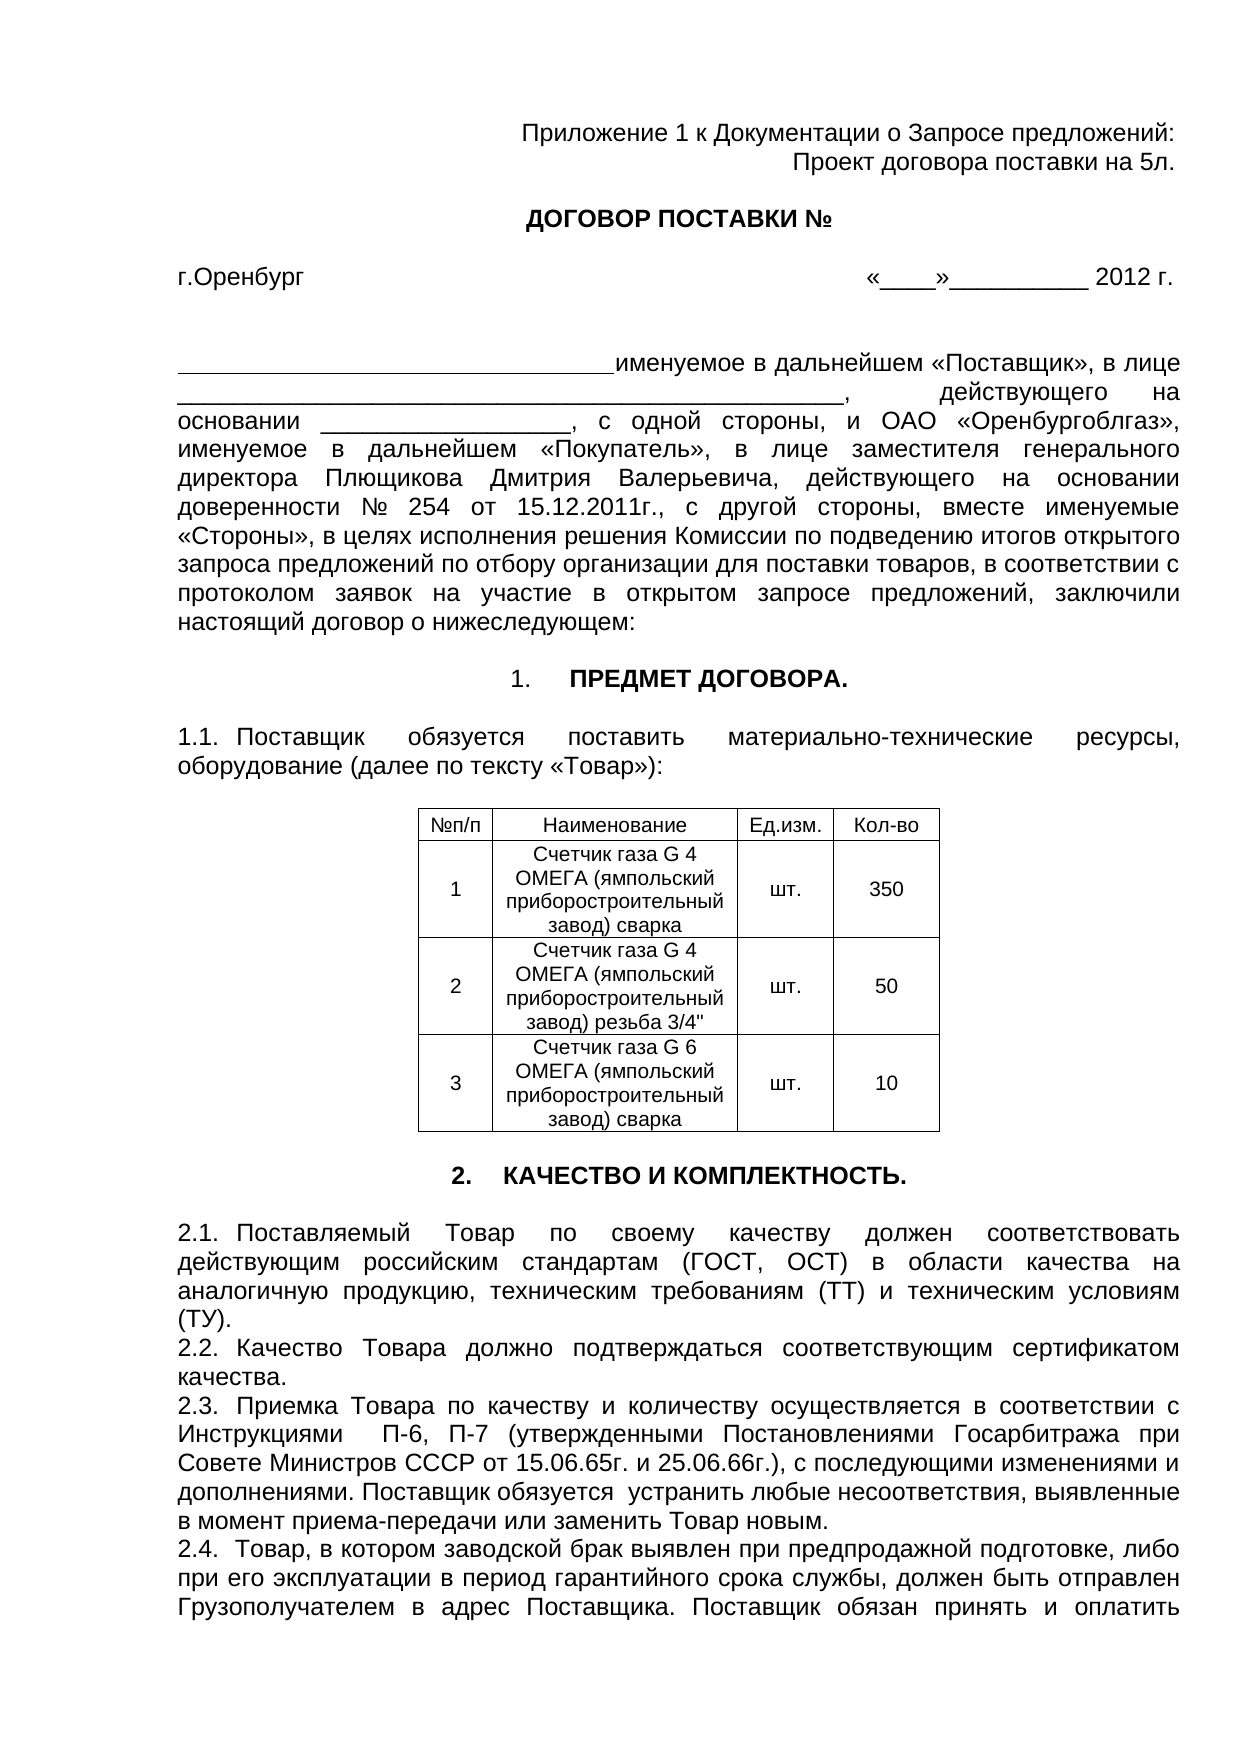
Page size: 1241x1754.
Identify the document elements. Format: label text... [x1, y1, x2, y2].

table_header Наименование [493, 809, 737, 840]
table_cell 3 [419, 1035, 492, 1131]
table_cell шт. [738, 841, 833, 937]
text именуемое в дальнейшем «Поставщик», в лице ________________________________________________, действующего на основании __________________, с одной стороны, и ОАО «Оренбургоблгаз», именуемое в дальнейшем «Покупатель», в лице заместителя генерального директора Плющикова Дмитрия Валерьевича, действующего на основании доверенности № 254 от 15.12.2011г., с другой стороны, вместе именуемые «Стороны», в целях исполнения решения Комиссии по подведению итогов открытого запроса предложений по отбору организации для поставки товаров, в соответствии с протоколом заявок на участие в открытом запросе предложений, заключили настоящий договор о нижеследующем: [177, 348, 1181, 636]
table_header №п/п [419, 809, 492, 840]
list Приемка Товара по качеству и количеству осуществляется в соответствии с Инструкциями П-6, П-7 (утвержденными Постановлениями Госарбитража при Совете Министров СССР от 15.06.65г. и 25.06.66г.), с последующими изменениями и дополнениями. Поставщик обязуется устранить любые несоответствия, выявленные в момент приема-передачи или заменить Товар новым. [177, 1391, 1181, 1534]
text г.Оренбург «____»__________ 2012 г. [177, 262, 1181, 291]
list ПРЕДМЕТ ДОГОВОРА. [177, 664, 1181, 693]
text Проект договора поставки на 5л. [288, 147, 1176, 176]
title ДОГОВОР ПОСТАВКИ № [177, 204, 1181, 233]
table_cell шт. [738, 938, 833, 1034]
table_cell Счетчик газа G 6 ОМЕГА (ямпольский приборостроительный завод) сварка [493, 1035, 737, 1131]
list Качество Товара должно подтверждаться соответствующим сертификатом качества. [177, 1333, 1181, 1391]
table_header Ед.изм. [738, 809, 833, 840]
table_cell шт. [738, 1035, 833, 1131]
list Поставщик обязуется поставить материально-технические ресурсы, оборудование (далее по тексту «Товар»): [177, 722, 1181, 779]
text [177, 1534, 1181, 1621]
table_cell 350 [834, 841, 939, 937]
table_cell Счетчик газа G 4 ОМЕГА (ямпольский приборостроительный завод) резьба 3/4" [493, 938, 737, 1034]
text Приложение 1 к Документации о Запросе предложений: [177, 118, 1176, 147]
table_cell 10 [834, 1035, 939, 1131]
table_cell 1 [419, 841, 492, 937]
table_cell Счетчик газа G 4 ОМЕГА (ямпольский приборостроительный завод) сварка [493, 841, 737, 937]
table_cell 50 [834, 938, 939, 1034]
table_header Кол-во [834, 809, 939, 840]
table_cell 2 [419, 938, 492, 1034]
list Поставляемый Товар по своему качеству должен соответствовать действующим российским стандартам (ГОСТ, ОСТ) в области качества на аналогичную продукцию, техническим требованиям (ТТ) и техническим условиям (ТУ). [177, 1218, 1181, 1333]
list КАЧЕСТВО И КОМПЛЕКТНОСТЬ. [177, 1161, 1181, 1189]
